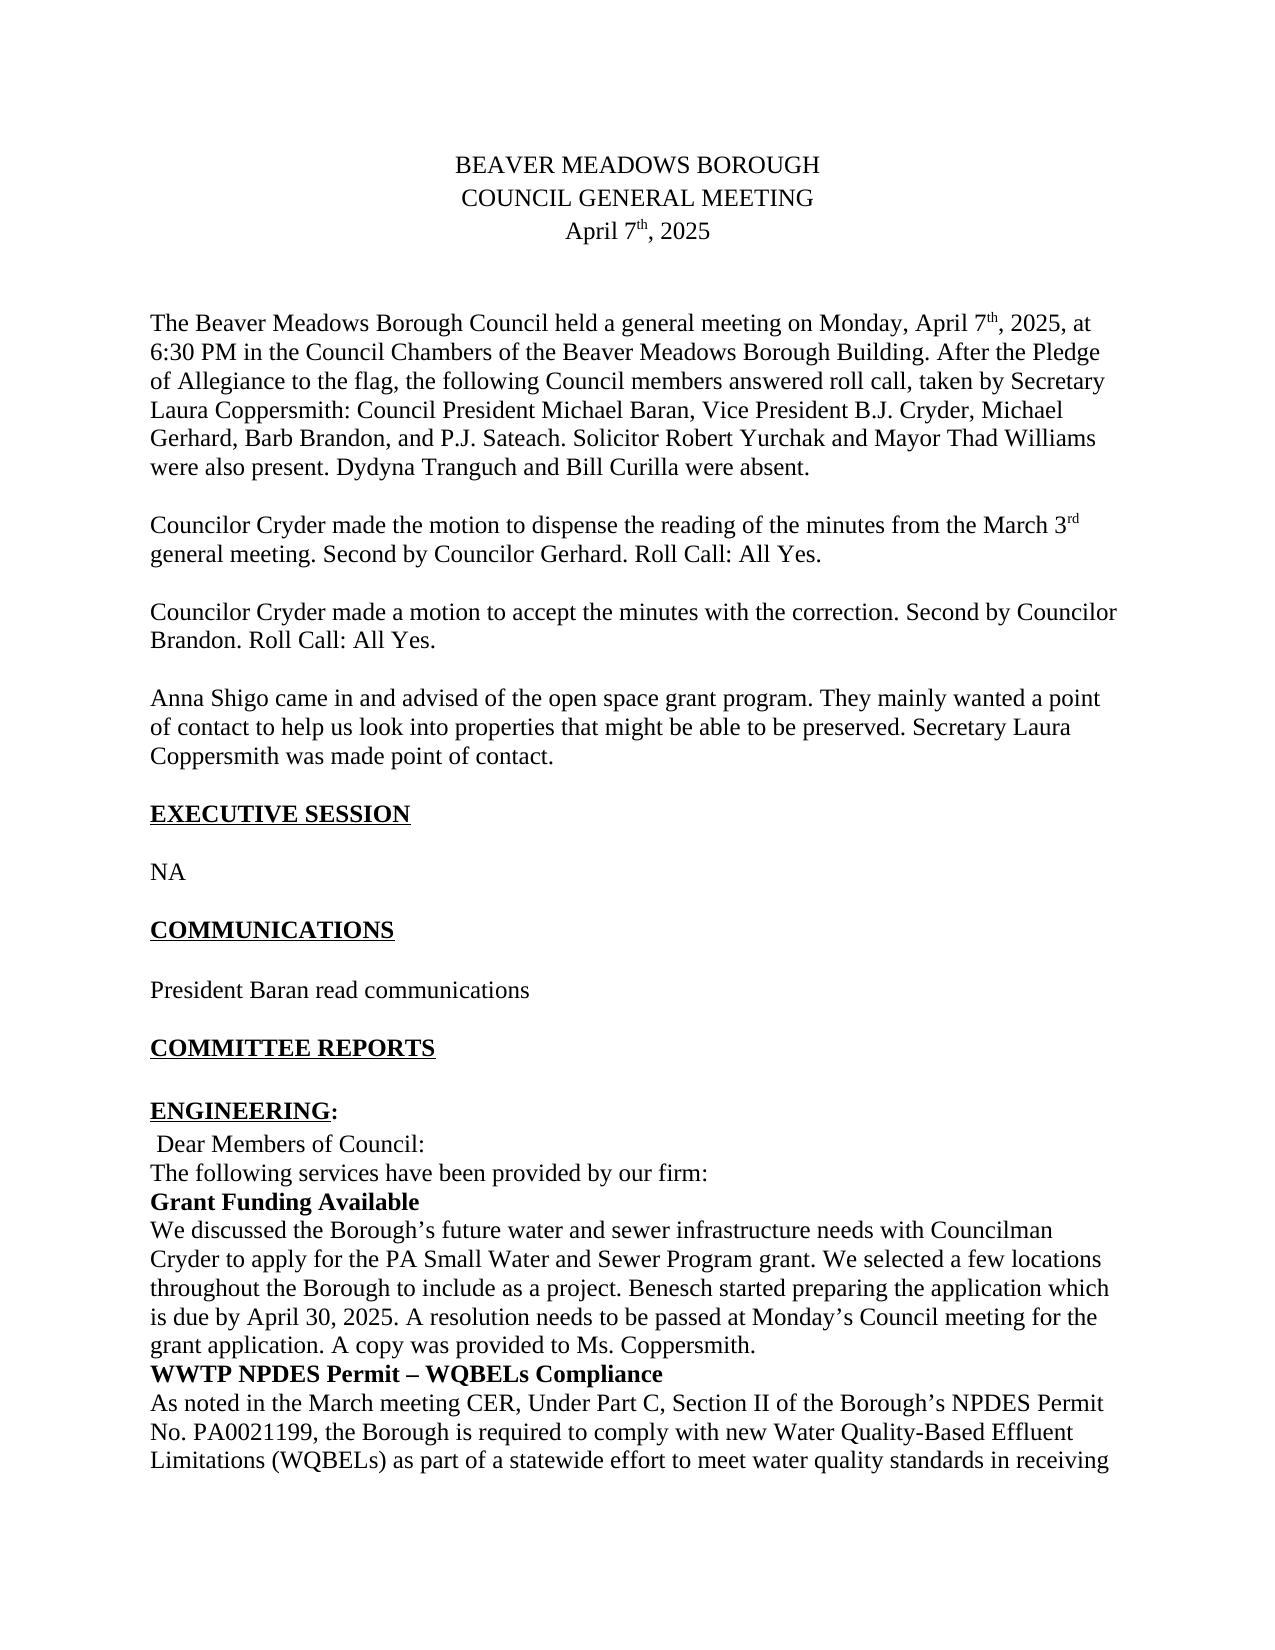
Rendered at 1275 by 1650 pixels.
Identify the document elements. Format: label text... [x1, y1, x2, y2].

text Grant Funding Available [150, 1187, 1125, 1215]
text We discussed the Borough’s future water and sewer infrastructure needs with Councilman Cryder to apply for the PA Small Water and Sewer Program grant. We selected a few locations throughout the Borough to include as a project. Benesch started preparing the application which is due by April 30, 2025. A resolution needs to be passed at Monday’s Council meeting for the grant application. A copy was provided to Ms. Coppersmith. [150, 1215, 1125, 1359]
text BEAVER MEADOWS BOROUGH [150, 150, 1125, 179]
text Councilor Cryder made a motion to accept the minutes with the correction. Second by Councilor Brandon. Roll Call: All Yes. [150, 597, 1125, 654]
text EXECUTIVE SESSION [150, 799, 1125, 828]
text President Baran read communications [150, 975, 1125, 1004]
text COMMUNICATIONS [150, 915, 1125, 943]
text Dear Members of Council: [150, 1129, 1125, 1158]
text The Beaver Meadows Borough Council held a general meeting on Monday, April 7th, 2025, at 6:30 PM in the Council Chambers of the Beaver Meadows Borough Building. After the Pledge of Allegiance to the flag, the following Council members answered roll call, taken by Secretary Laura Coppersmith: Council President Michael Baran, Vice President B.J. Cryder, Michael Gerhard, Barb Brandon, and P.J. Sateach. Solicitor Robert Yurchak and Mayor Thad Williams were also present. Dydyna Tranguch and Bill Curilla were absent. [150, 308, 1125, 481]
text April 7th, 2025 [150, 216, 1125, 245]
text COUNCIL GENERAL MEETING [150, 183, 1125, 212]
text The following services have been provided by our firm: [150, 1158, 1125, 1187]
text Councilor Cryder made the motion to dispense the reading of the minutes from the March 3rd general meeting. Second by Councilor Gerhard. Roll Call: All Yes. [150, 510, 1125, 568]
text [150, 1388, 1125, 1474]
text ENGINEERING: [150, 1096, 1125, 1125]
text WWTP NPDES Permit – WQBELs Compliance [150, 1359, 1125, 1388]
text Anna Shigo came in and advised of the open space grant program. They mainly wanted a point of contact to help us look into properties that might be able to be preserved. Secretary Laura Coppersmith was made point of contact. [150, 683, 1125, 770]
text COMMITTEE REPORTS [150, 1033, 1125, 1062]
text NA [150, 857, 1125, 886]
